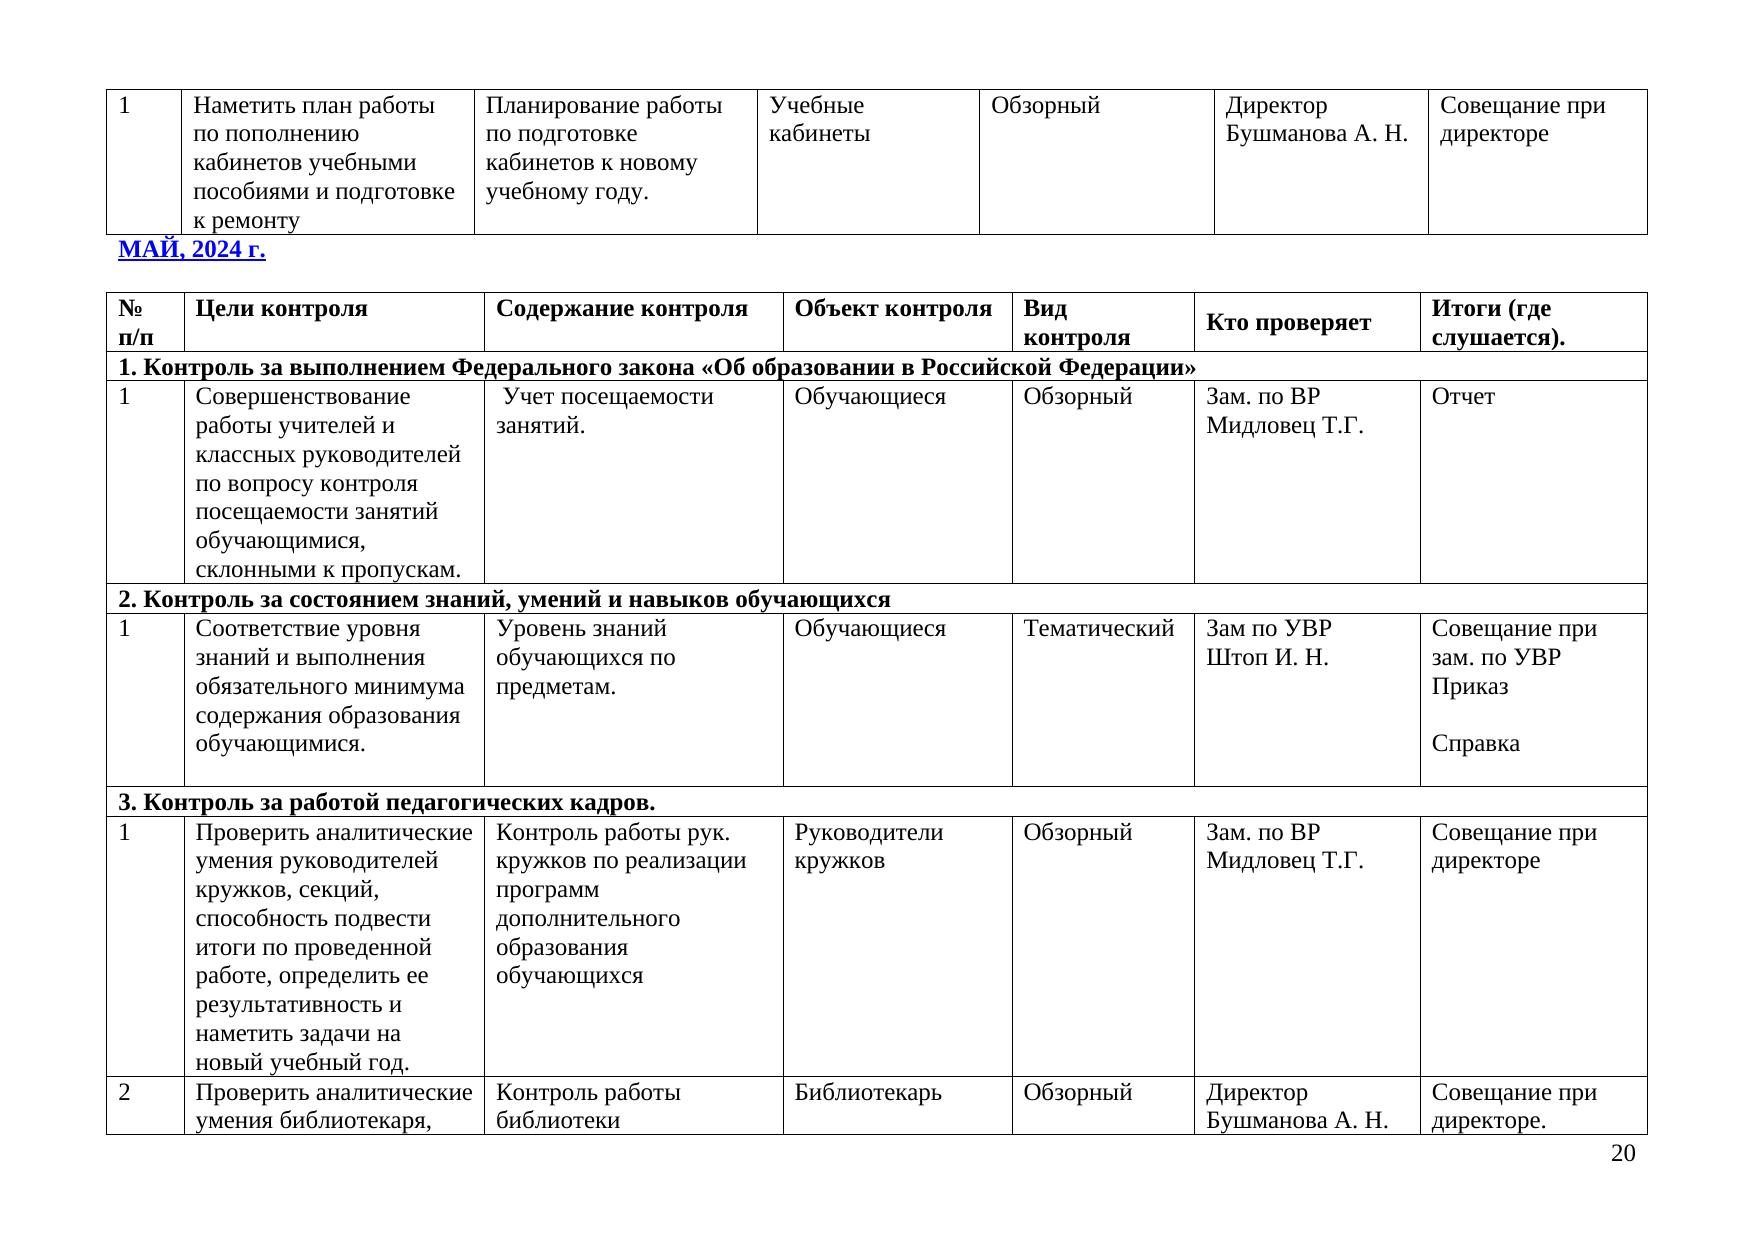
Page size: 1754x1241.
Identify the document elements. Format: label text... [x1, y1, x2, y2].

table_cell Зам. по ВР Мидловец Т.Г. [1195, 381, 1420, 583]
table_cell 1 [107, 614, 184, 786]
table_cell 2 [107, 1077, 184, 1134]
table_cell Совещание при зам. по УВР Приказ Справка [1421, 614, 1647, 786]
table_header Итоги (где слушается). [1421, 293, 1647, 351]
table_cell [485, 1077, 783, 1134]
table_cell Зам. по ВР Мидловец Т.Г. [1195, 817, 1420, 1076]
table_cell Обзорный [980, 90, 1214, 233]
table_cell Обзорный [1013, 817, 1194, 1076]
table_cell Обзорный [1013, 381, 1194, 583]
table_header Вид контроля [1013, 293, 1194, 351]
table_cell Учет посещаемости занятий. [485, 381, 783, 583]
table_header № п/п [107, 293, 184, 351]
table_cell Соответствие уровня знаний и выполнения обязательного минимума содержания образования обучающимися. [185, 614, 484, 786]
table_cell 1 [107, 90, 181, 233]
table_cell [185, 1077, 484, 1134]
table_cell Наметить план работы по пополнению кабинетов учебными пособиями и подготовке к ремонту [182, 90, 474, 233]
table_cell Отчет [1421, 381, 1647, 583]
table_cell Планирование работы по подготовке кабинетов к новому учебному году. [475, 90, 757, 233]
table_cell 1 [107, 381, 184, 583]
table_cell Зам по УВР Штоп И. Н. [1195, 614, 1420, 786]
table_cell Обучающиеся [784, 614, 1012, 786]
table_cell Тематический [1013, 614, 1194, 786]
table_header Объект контроля [784, 293, 1012, 351]
table_cell Библиотекарь [784, 1077, 1012, 1134]
table_cell Обзорный [1013, 1077, 1194, 1134]
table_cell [1195, 1077, 1420, 1134]
table_cell Руководители кружков [784, 817, 1012, 1076]
table_cell 3. Контроль за работой педагогических кадров. [107, 787, 1647, 816]
table_header Кто проверяет [1195, 293, 1420, 351]
table_cell 1 [107, 817, 184, 1076]
table_cell Учебные кабинеты [758, 90, 979, 233]
table_cell Уровень знаний обучающихся по предметам. [485, 614, 783, 786]
text МАЙ, 2024 г. [118, 235, 1636, 263]
table_header Содержание контроля [485, 293, 783, 351]
table_cell Проверить аналитические умения руководителей кружков, секций, способность подвести итоги по проведенной работе, определить ее результативность и наметить задачи на новый учебный год. [185, 817, 484, 1076]
table_cell Совершенствование работы учителей и классных руководителей по вопросу контроля посещаемости занятий обучающимися, склонными к пропускам. [185, 381, 484, 583]
table_cell Совещание при директоре [1429, 90, 1647, 233]
table_cell Обучающиеся [784, 381, 1012, 583]
table_cell 2. Контроль за состоянием знаний, умений и навыков обучающихся [107, 584, 1647, 612]
table_cell Совещание при директоре [1421, 817, 1647, 1076]
table_header Цели контроля [185, 293, 484, 351]
table_cell 1. Контроль за выполнением Федерального закона «Об образовании в Российской Федерации» [107, 352, 1647, 380]
table_cell Директор Бушманова А. Н. [1215, 90, 1428, 233]
table_cell Контроль работы рук. кружков по реализации программ дополнительного образования обучающихся [485, 817, 783, 1076]
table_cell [1421, 1077, 1647, 1134]
